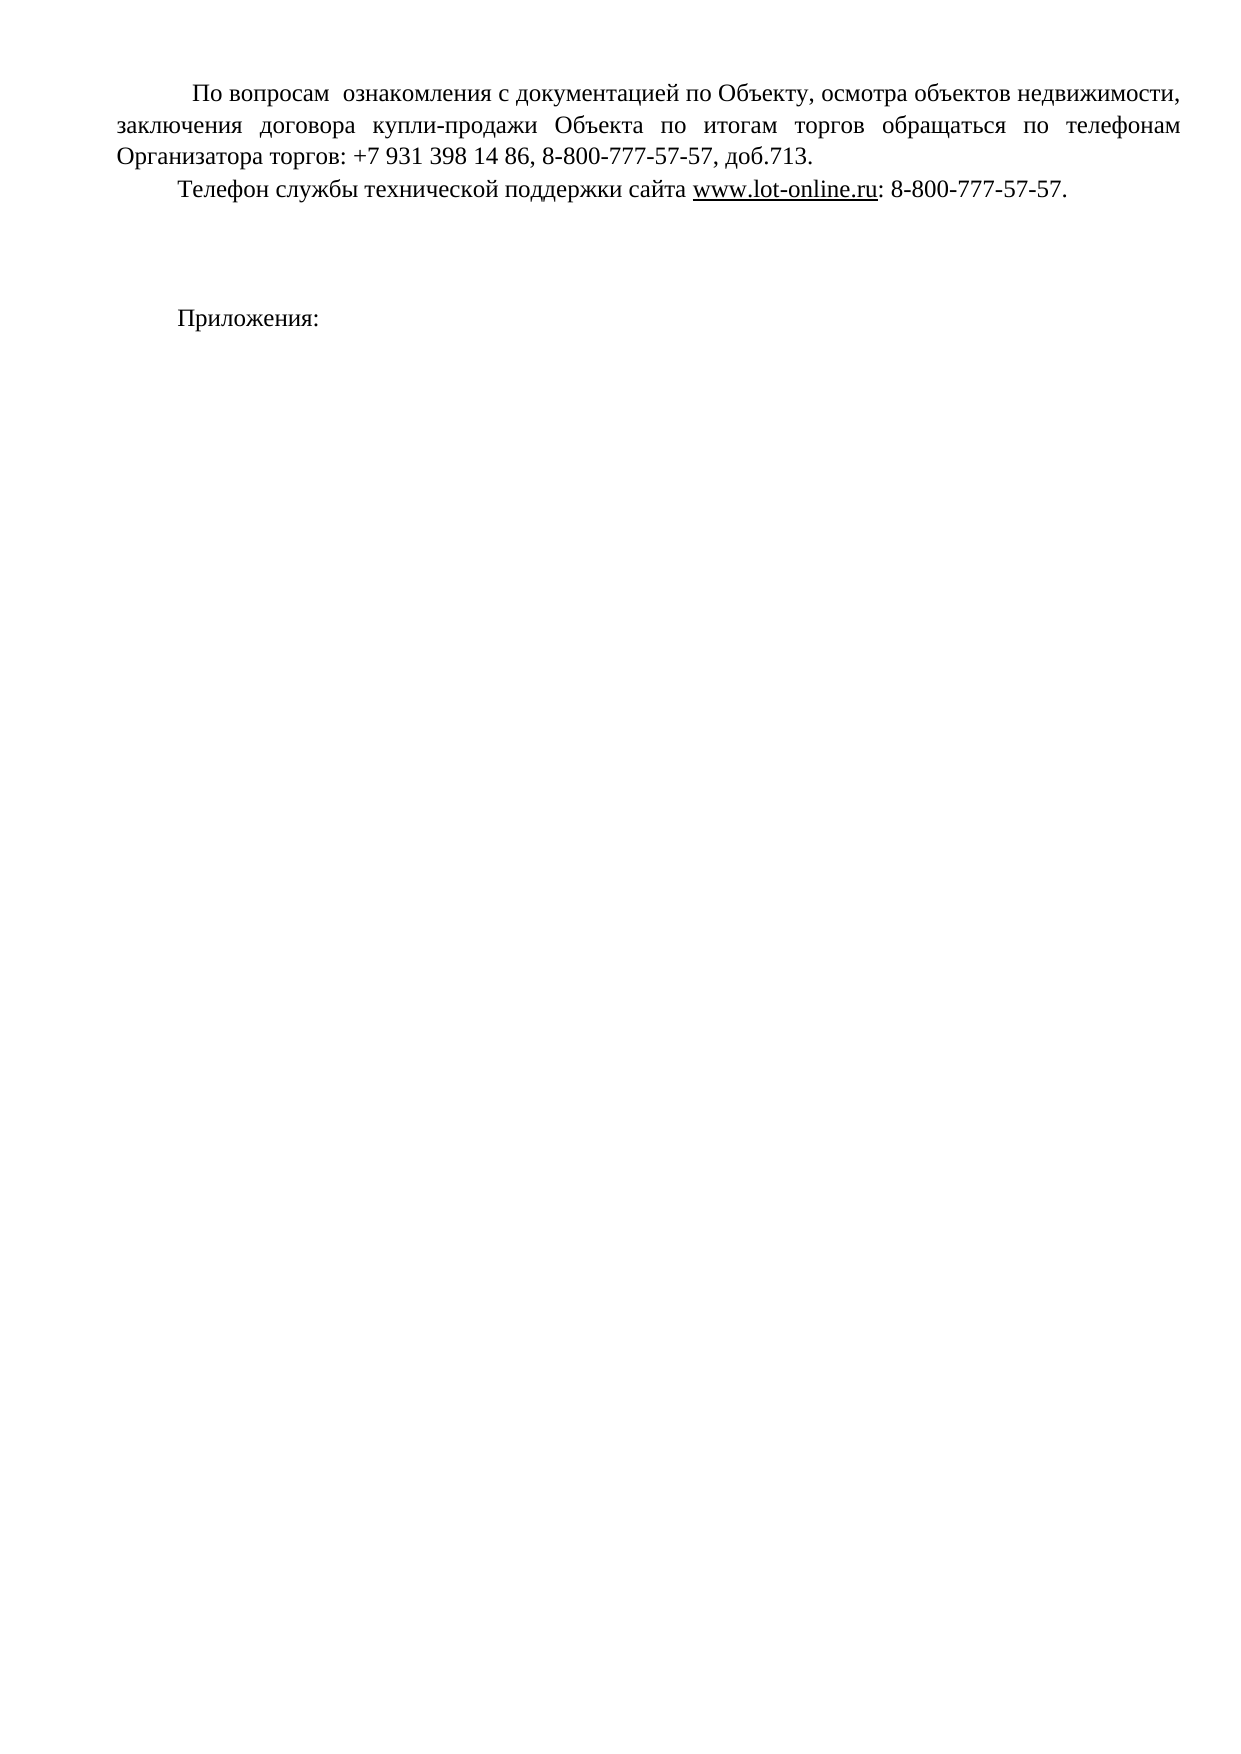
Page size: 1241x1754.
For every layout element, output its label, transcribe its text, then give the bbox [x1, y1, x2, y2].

text Приложения: [177, 303, 1181, 332]
text По вопросам ознакомления с документацией по Объекту, осмотра объектов недвижимости, заключения договора купли-продажи Объекта по итогам торгов обращаться по телефонам Организатора торгов: +7 931 398 14 86, 8-800-777-57-57, доб.713. [116, 78, 1181, 170]
text Телефон службы технической поддержки сайта www.lot-online.ru: 8-800-777-57-57. [177, 174, 1181, 203]
